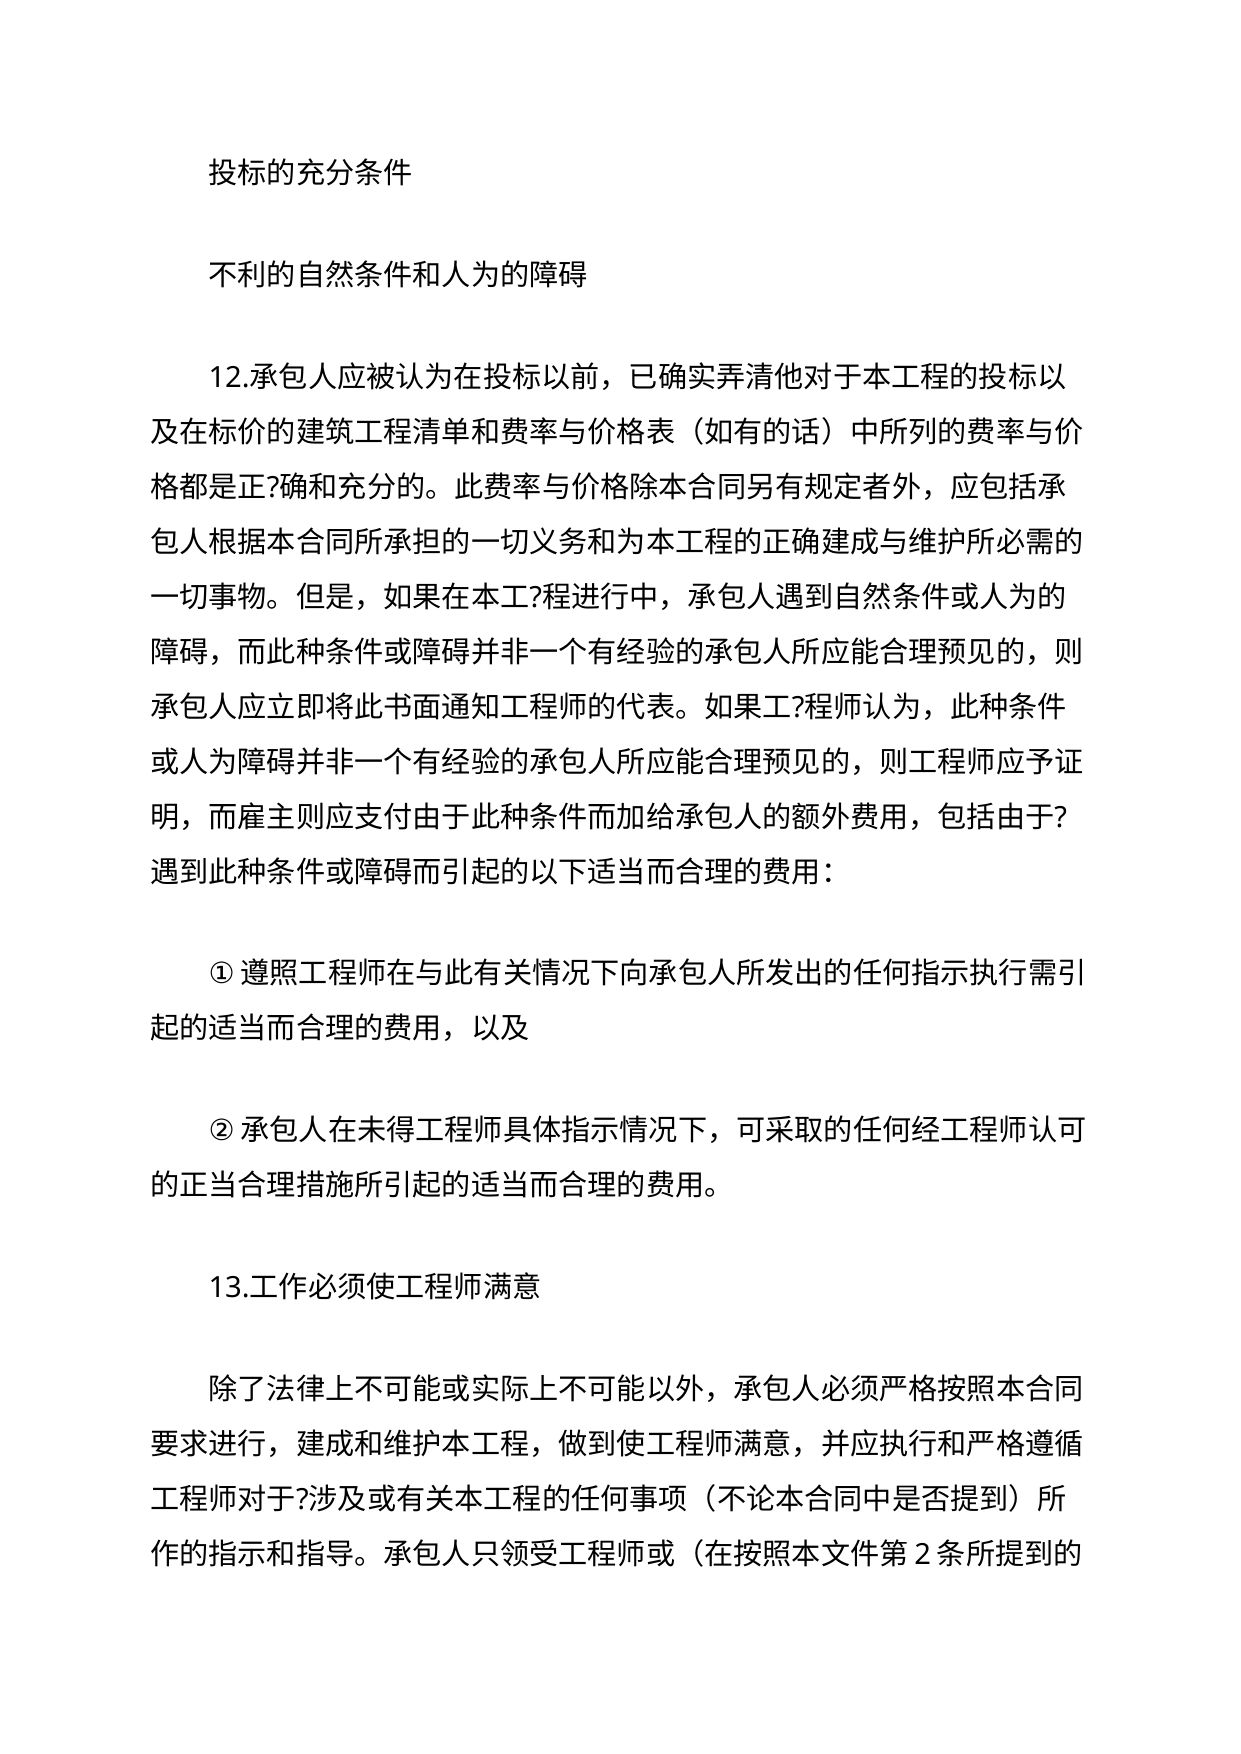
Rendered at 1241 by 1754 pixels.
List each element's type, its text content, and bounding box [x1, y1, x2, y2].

text 投标的充分条件 [150, 150, 1090, 192]
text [150, 1365, 1090, 1573]
text 不利的自然条件和人为的障碍 [150, 252, 1090, 294]
text 12.承包人应被认为在投标以前，已确实弄清他对于本工程的投标以及在标价的建筑工程清单和费率与价格表（如有的话）中所列的费率与价格都是正?确和充分的。此费率与价格除本合同另有规定者外，应包括承包人根据本合同所承担的一切义务和为本工程的正确建成与维护所必需的一切事物。但是，如果在本工?程进行中，承包人遇到自然条件或人为的障碍，而此种条件或障碍并非一个有经验的承包人所应能合理预见的，则承包人应立即将此书面通知工程师的代表。如果工?程师认为，此种条件或人为障碍并非一个有经验的承包人所应能合理预见的，则工程师应予证明，而雇主则应支付由于此种条件而加给承包人的额外费用，包括由于?遇到此种条件或障碍而引起的以下适当而合理的费用： [150, 353, 1090, 890]
text ①遵照工程师在与此有关情况下向承包人所发出的任何指示执行需引起的适当而合理的费用，以及 [150, 950, 1090, 1047]
text ②承包人在未得工程师具体指示情况下，可采取的任何经工程师认可的正当合理措施所引起的适当而合理的费用。 [150, 1107, 1090, 1204]
text 13.工作必须使工程师满意 [150, 1263, 1090, 1306]
